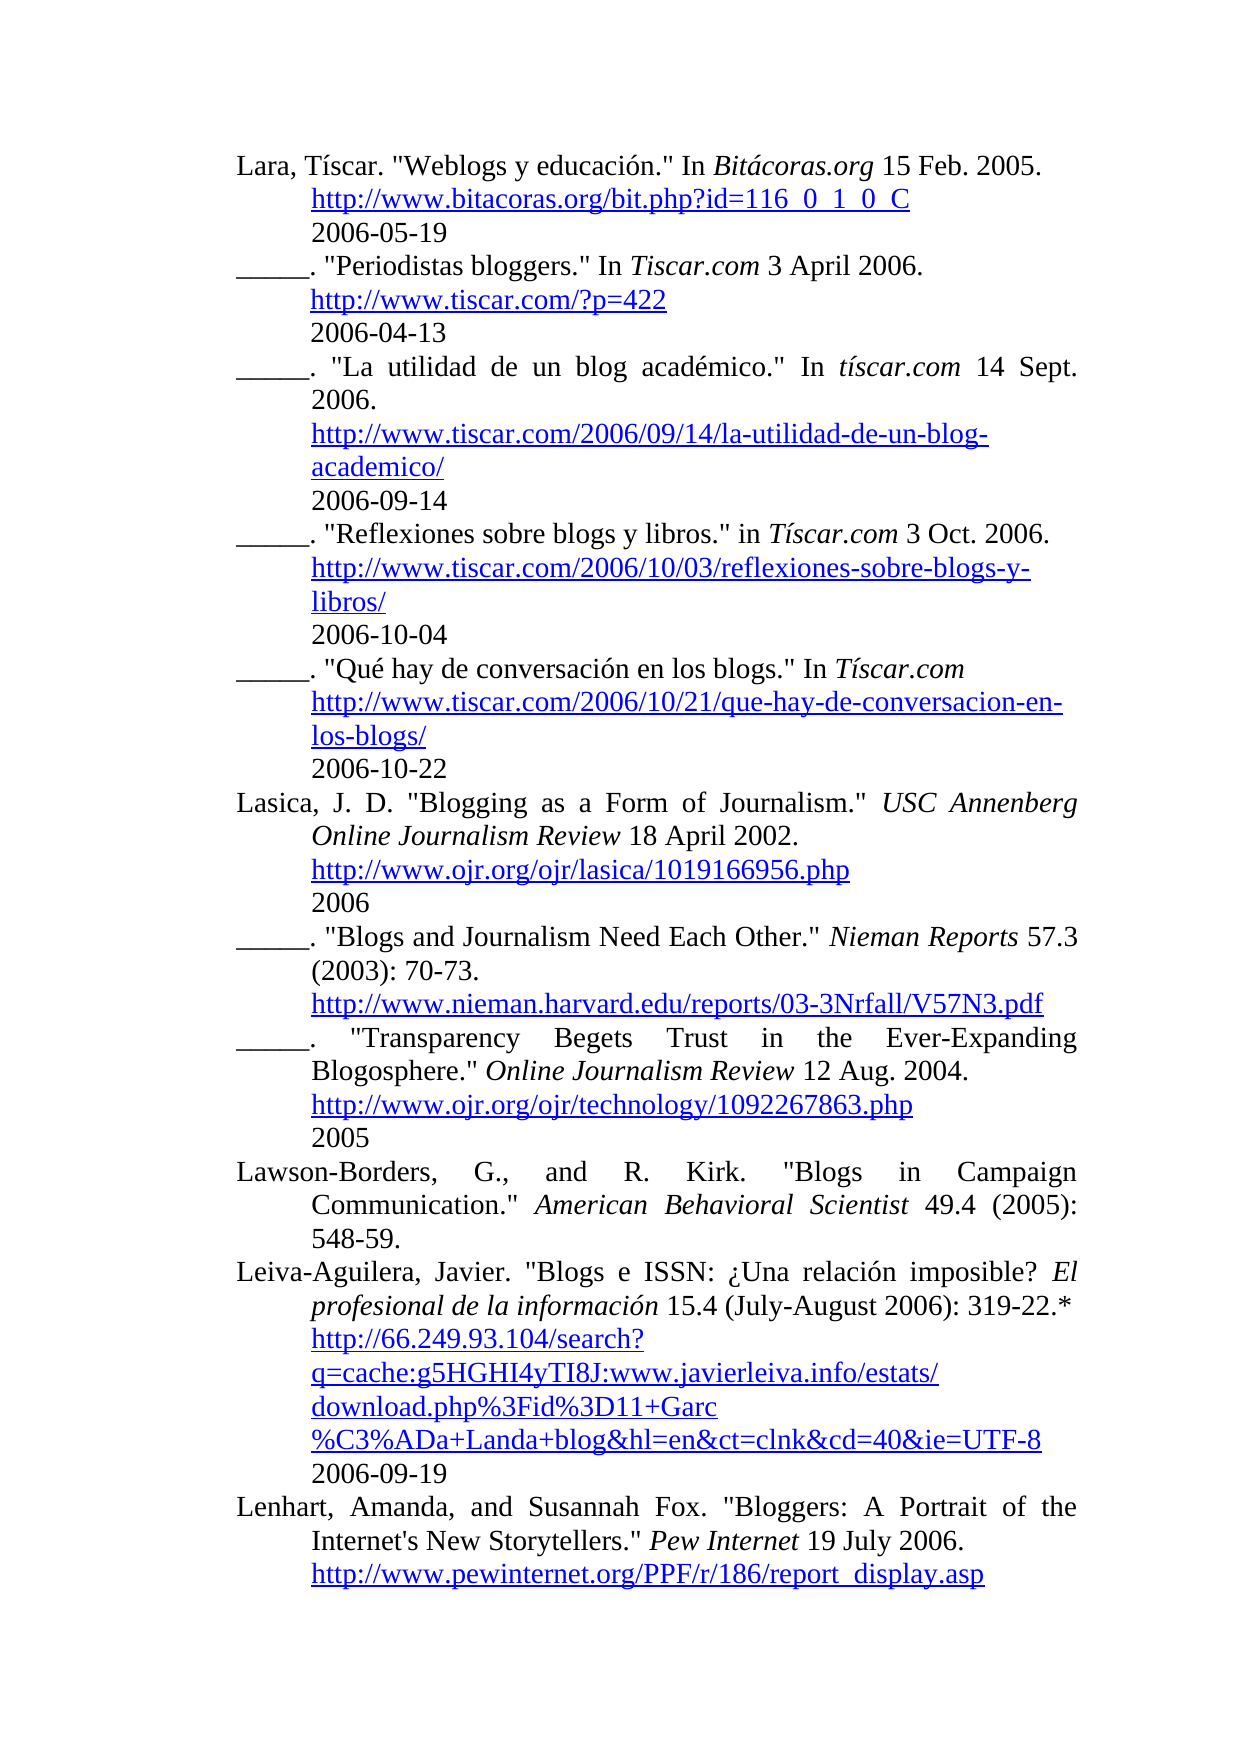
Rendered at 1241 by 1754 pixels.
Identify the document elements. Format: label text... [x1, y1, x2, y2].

text http://www.pewinternet.org/PPF/r/186/report_display.asp [236, 1556, 1078, 1590]
text Lasica, J. D. "Blogging as a Form of Journalism." USC Annenberg Online Journalism Review 18 April 2002. [236, 785, 1078, 852]
text Leiva-Aguilera, Javier. "Blogs e ISSN: ¿Una relación imposible? El profesional de la información 15.4 (July-August 2006): 319-22.* [236, 1254, 1078, 1322]
text http://www.tiscar.com/2006/09/14/la-utilidad-de-un-blog-academico/ [236, 416, 1078, 483]
text 2005 [236, 1120, 1078, 1154]
text _____. "Qué hay de conversación en los blogs." In Tíscar.com [236, 651, 1078, 684]
text http://www.ojr.org/ojr/lasica/1019166956.php [236, 852, 1078, 886]
text http://66.249.93.104/search?q=cache:g5HGHI4yTI8J:www.javierleiva.info/estats/download.php%3Fid%3D11+Garc%C3%ADa+Landa+blog&hl=en&ct=clnk&cd=40&ie=UTF-8 [236, 1322, 1078, 1456]
text 2006-10-22 [236, 751, 1078, 785]
text http://www.tiscar.com/?p=422 [310, 282, 1078, 315]
text _____. "La utilidad de un blog académico." In tíscar.com 14 Sept. 2006. [236, 349, 1078, 416]
text _____. "Blogs and Journalism Need Each Other." Nieman Reports 57.3 (2003): 70-73. [236, 919, 1078, 986]
text Lenhart, Amanda, and Susannah Fox. "Bloggers: A Portrait of the Internet's New Storytellers." Pew Internet 19 July 2006. [236, 1489, 1078, 1556]
text 2006-09-19 [236, 1456, 1078, 1489]
text _____. "Reflexiones sobre blogs y libros." in Tíscar.com 3 Oct. 2006. [236, 517, 1078, 550]
text 2006 [236, 886, 1078, 919]
text http://www.bitacoras.org/bit.php?id=116_0_1_0_C [236, 181, 1078, 215]
text 2006-05-19 [236, 215, 1078, 248]
text Lawson-Borders, G., and R. Kirk. "Blogs in Campaign Communication." American Behavioral Scientist 49.4 (2005): 548-59. [236, 1154, 1078, 1254]
text Lara, Tíscar. "Weblogs y educación." In Bitácoras.org 15 Feb. 2005. [236, 148, 1078, 181]
text _____. "Transparency Begets Trust in the Ever-Expanding Blogosphere." Online Journalism Review 12 Aug. 2004. [236, 1020, 1078, 1087]
text http://www.tiscar.com/2006/10/21/que-hay-de-conversacion-en-los-blogs/ [236, 684, 1078, 751]
text http://www.ojr.org/ojr/technology/1092267863.php [236, 1087, 1078, 1120]
text 2006-04-13 [310, 315, 1078, 349]
text 2006-09-14 [236, 483, 1078, 517]
text http://www.tiscar.com/2006/10/03/reflexiones-sobre-blogs-y-libros/ [236, 550, 1078, 617]
text http://www.nieman.harvard.edu/reports/03-3Nrfall/V57N3.pdf [236, 986, 1078, 1020]
text 2006-10-04 [236, 617, 1078, 651]
text _____. "Periodistas bloggers." In Tiscar.com 3 April 2006. [236, 248, 1078, 282]
